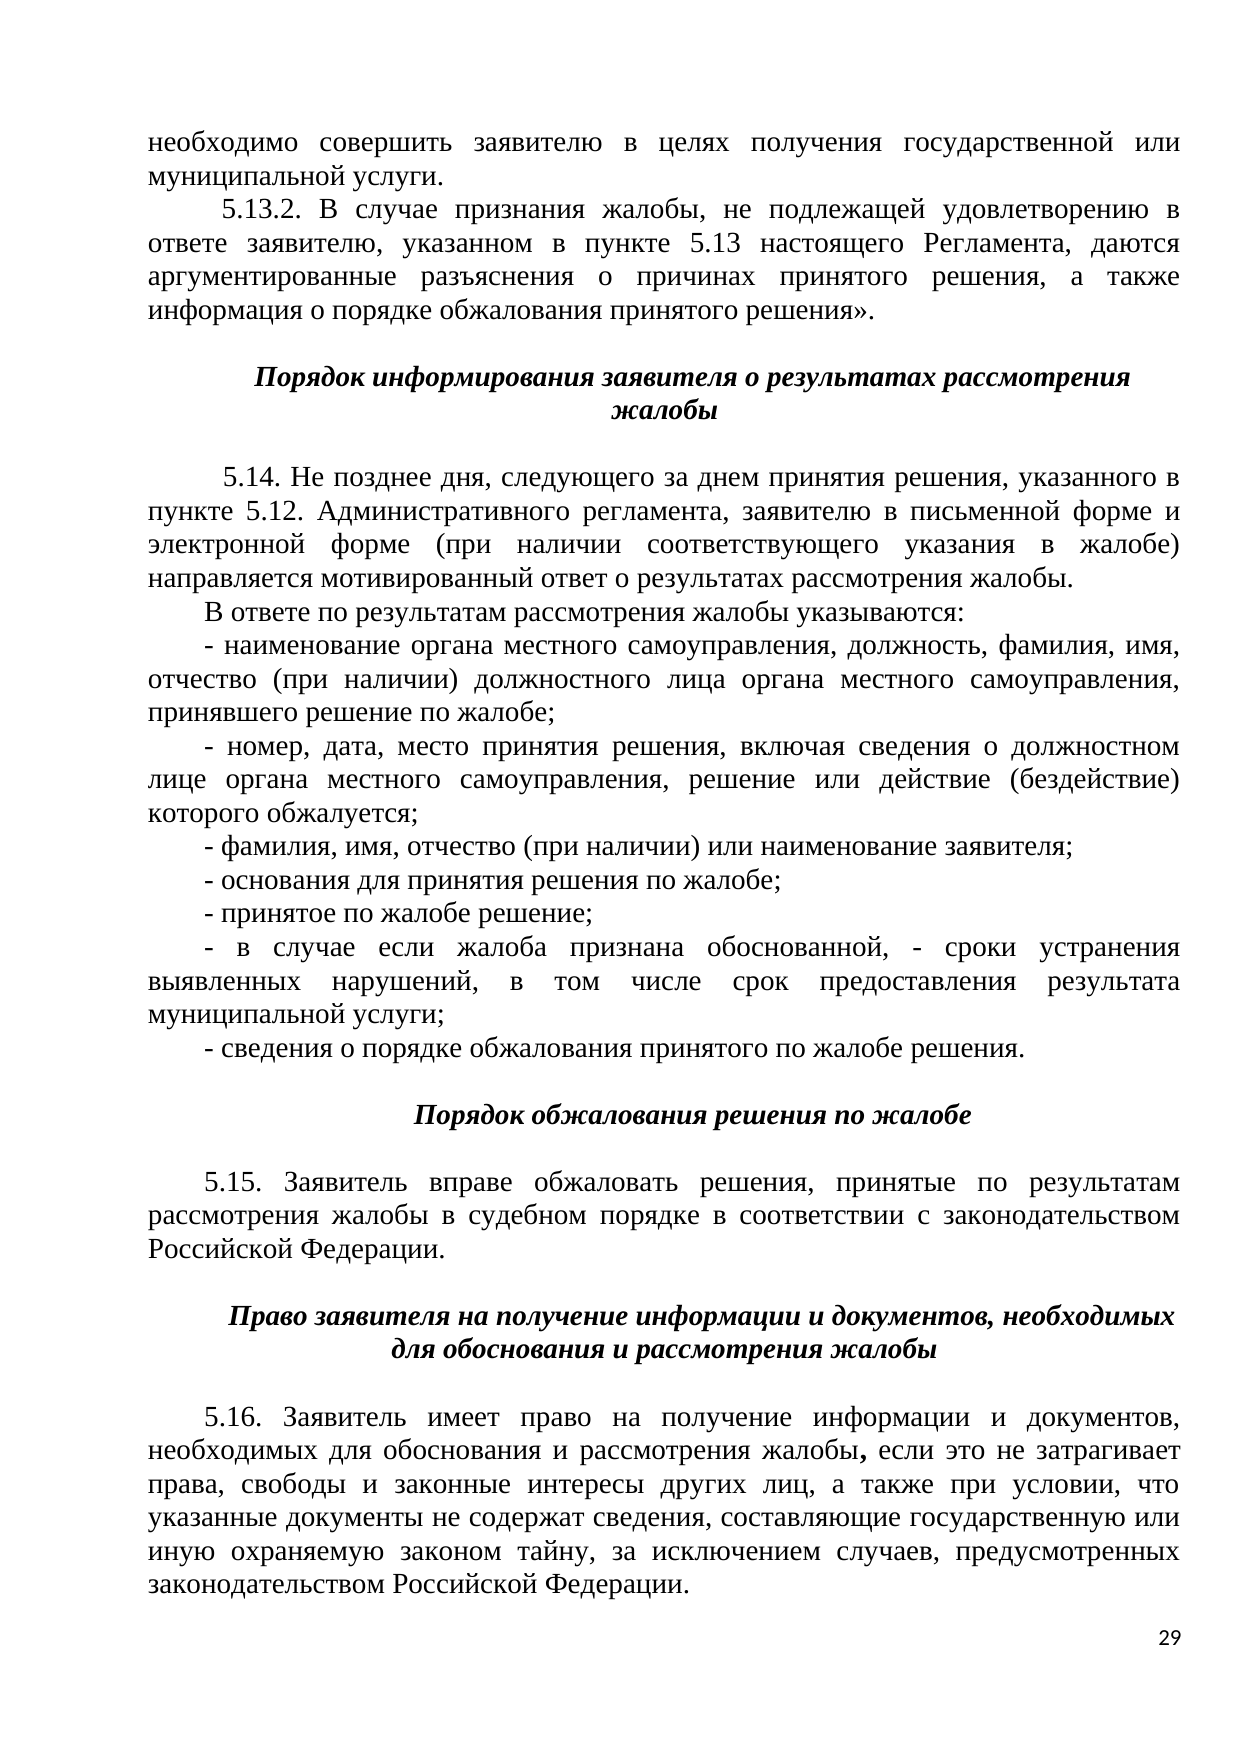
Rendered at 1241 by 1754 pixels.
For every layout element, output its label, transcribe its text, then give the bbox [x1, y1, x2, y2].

text Порядок обжалования решения по жалобе [148, 1097, 1181, 1130]
text - фамилия, имя, отчество (при наличии) или наименование заявителя; [148, 828, 1181, 862]
text 5.15. Заявитель вправе обжаловать решения, принятые по результатам рассмотрения жалобы в судебном порядке в соответствии с законодательством Российской Федерации. [148, 1164, 1181, 1264]
text - основания для принятия решения по жалобе; [148, 862, 1181, 896]
text 5.13.2. В случае признания жалобы, не подлежащей удовлетворению в ответе заявителю, указанном в пункте 5.13 настоящего Регламента, даются аргументированные разъяснения о причинах принятого решения, а также информация о порядке обжалования принятого решения». [148, 191, 1181, 325]
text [148, 124, 1181, 191]
text Право заявителя на получение информации и документов, необходимых для обоснования и рассмотрения жалобы [148, 1298, 1181, 1365]
text 5.14. Не позднее дня, следующего за днем принятия решения, указанного в пункте 5.12. Административного регламента, заявителю в письменной форме и электронной форме (при наличии соответствующего указания в жалобе) направляется мотивированный ответ о результатах рассмотрения жалобы. [148, 459, 1181, 594]
text 5.16. Заявитель имеет право на получение информации и документов, необходимых для обоснования и рассмотрения жалобы, если это не затрагивает права, свободы и законные интересы других лиц, а также при условии, что указанные документы не содержат сведения, составляющие государственную или иную охраняемую законом тайну, за исключением случаев, предусмотренных законодательством Российской Федерации. [148, 1399, 1181, 1600]
text - наименование органа местного самоуправления, должность, фамилия, имя, отчество (при наличии) должностного лица органа местного самоуправления, принявшего решение по жалобе; [148, 627, 1181, 728]
text - принятое по жалобе решение; [148, 896, 1181, 929]
text Порядок информирования заявителя о результатах рассмотрения жалобы [148, 359, 1181, 426]
text - номер, дата, место принятия решения, включая сведения о должностном лице органа местного самоуправления, решение или действие (бездействие) которого обжалуется; [148, 728, 1181, 828]
text - в случае если жалоба признана обоснованной, - сроки устранения выявленных нарушений, в том числе срок предоставления результата муниципальной услуги; [148, 929, 1181, 1030]
text В ответе по результатам рассмотрения жалобы указываются: [148, 594, 1181, 627]
text - сведения о порядке обжалования принятого по жалобе решения. [148, 1030, 1181, 1063]
